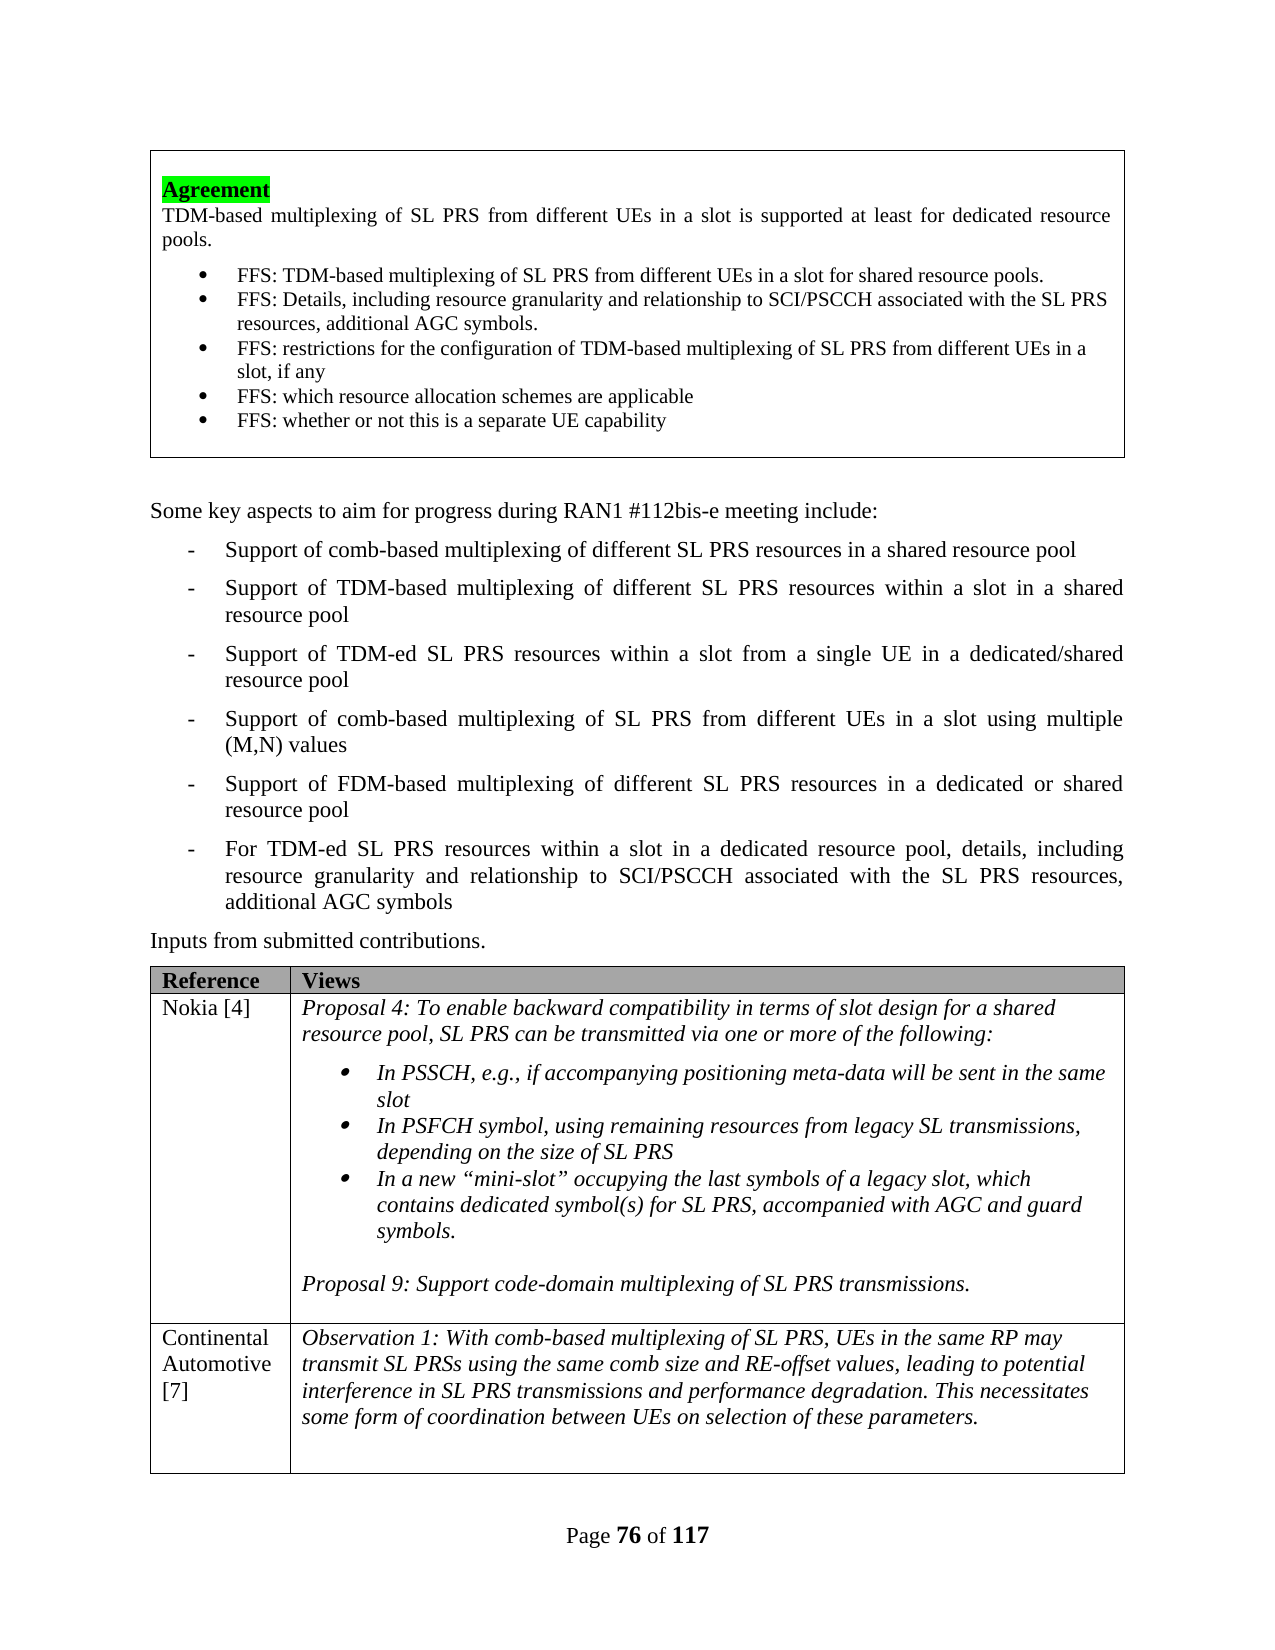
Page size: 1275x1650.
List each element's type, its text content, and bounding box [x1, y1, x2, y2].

table_header Reference [151, 967, 290, 993]
table_header Views [291, 967, 1124, 993]
list Support of TDM-ed SL PRS resources within a slot from a single UE in a dedicated/shared resource pool [187, 640, 1125, 692]
list Support of comb-based multiplexing of SL PRS from different UEs in a slot using multiple (M,N) values [187, 705, 1125, 758]
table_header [151, 151, 1124, 457]
list Support of TDM-based multiplexing of different SL PRS resources within a slot in a shared resource pool [187, 574, 1125, 627]
list Support of comb-based multiplexing of different SL PRS resources in a shared resource pool [187, 536, 1125, 562]
text Inputs from submitted contributions. [150, 927, 1125, 953]
table_cell Proposal 4: To enable backward compatibility in terms of slot design for a shared resource pool, SL PRS can be transmitted via one or more of the following: In PSSCH, e.g., if accompanying positioning meta-data will be sent in the same slot In PSFCH symbol, using remaining resources from legacy SL transmissions, depending on the size of SL PRS In a new “mini-slot” occupying the last symbols of a legacy slot, which contains dedicated symbol(s) for SL PRS, accompanied with AGC and guard symbols. Proposal 9: Support code-domain multiplexing of SL PRS transmissions. [291, 994, 1124, 1323]
list Support of FDM-based multiplexing of different SL PRS resources in a dedicated or shared resource pool [187, 770, 1125, 823]
list For TDM-ed SL PRS resources within a slot in a dedicated resource pool, details, including resource granularity and relationship to SCI/PSCCH associated with the SL PRS resources, additional AGC symbols [187, 835, 1125, 914]
table_cell Nokia [4] [151, 994, 290, 1323]
table_cell Continental Automotive [7] [151, 1324, 290, 1472]
table_cell Observation 1: With comb-based multiplexing of SL PRS, UEs in the same RP may transmit SL PRSs using the same comb size and RE-offset values, leading to potential interference in SL PRS transmissions and performance degradation. This necessitates some form of coordination between UEs on selection of these parameters. [291, 1324, 1124, 1472]
text Some key aspects to aim for progress during RAN1 #112bis-e meeting include: [150, 497, 1125, 523]
